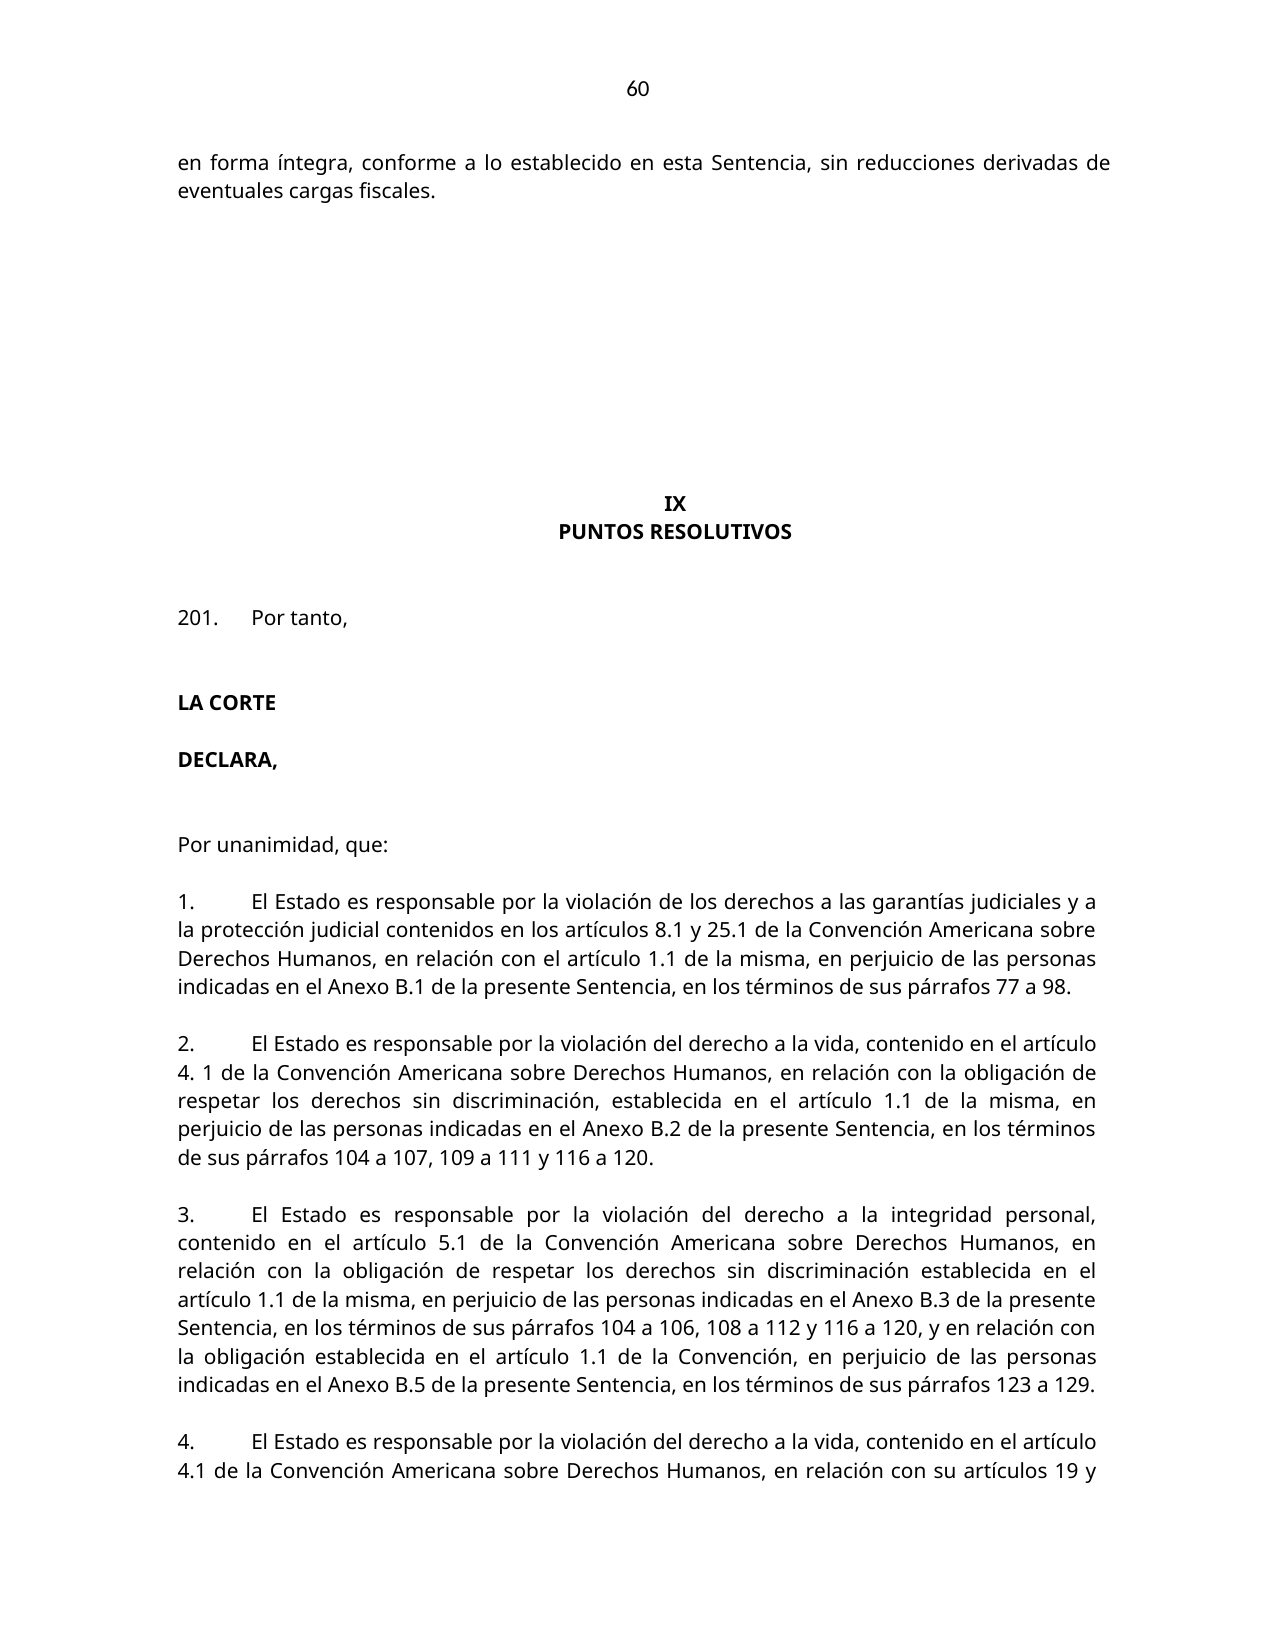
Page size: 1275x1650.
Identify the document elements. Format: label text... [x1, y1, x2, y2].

text Por unanimidad, que: [177, 830, 1098, 858]
text DECLARA, [177, 745, 1098, 773]
text PUNTOS RESOLUTIVOS [252, 517, 1098, 546]
list Por tanto, [177, 603, 1112, 631]
text LA CORTE [177, 688, 1098, 716]
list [177, 1427, 1098, 1484]
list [177, 148, 1112, 204]
list El Estado es responsable por la violación del derecho a la integridad personal, contenido en el artículo 5.1 de la Convención Americana sobre Derechos Humanos, en relación con la obligación de respetar los derechos sin discriminación establecida en el artículo 1.1 de la misma, en perjuicio de las personas indicadas en el Anexo B.3 de la presente Sentencia, en los términos de sus párrafos 104 a 106, 108 a 112 y 116 a 120, y en relación con la obligación establecida en el artículo 1.1 de la Convención, en perjuicio de las personas indicadas en el Anexo B.5 de la presente Sentencia, en los términos de sus párrafos 123 a 129. [177, 1200, 1098, 1399]
list El Estado es responsable por la violación de los derechos a las garantías judiciales y a la protección judicial contenidos en los artículos 8.1 y 25.1 de la Convención Americana sobre Derechos Humanos, en relación con el artículo 1.1 de la misma, en perjuicio de las personas indicadas en el Anexo B.1 de la presente Sentencia, en los términos de sus párrafos 77 a 98. [177, 887, 1098, 1001]
list El Estado es responsable por la violación del derecho a la vida, contenido en el artículo 4. 1 de la Convención Americana sobre Derechos Humanos, en relación con la obligación de respetar los derechos sin discriminación, establecida en el artículo 1.1 de la misma, en perjuicio de las personas indicadas en el Anexo B.2 de la presente Sentencia, en los términos de sus párrafos 104 a 107, 109 a 111 y 116 a 120. [177, 1029, 1098, 1171]
text IX [252, 489, 1098, 517]
